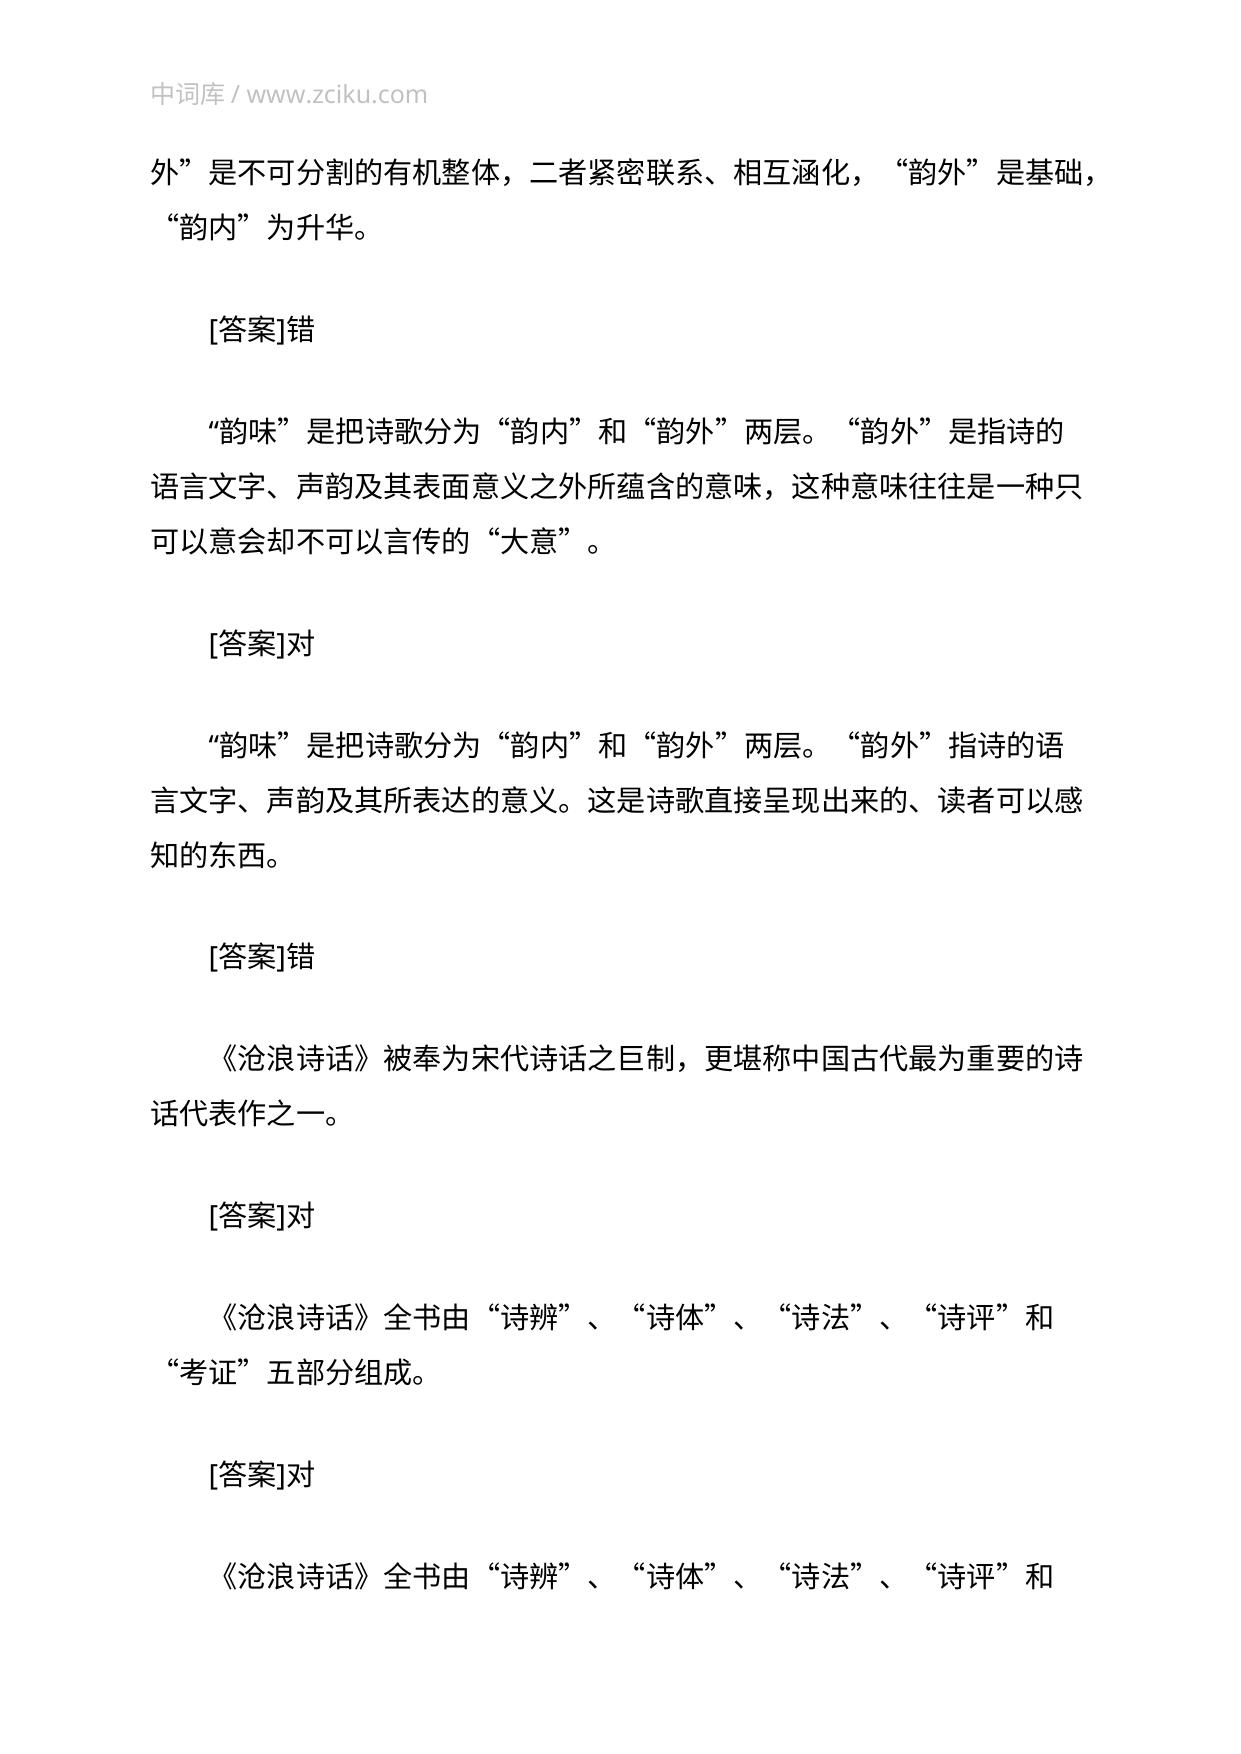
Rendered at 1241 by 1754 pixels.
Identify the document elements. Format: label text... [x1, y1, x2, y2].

text 《沧浪诗话》被奉为宋代诗话之巨制，更堪称中国古代最为重要的诗话代表作之一。 [150, 1036, 1090, 1133]
text [答案]错 [150, 307, 1090, 349]
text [150, 1553, 1090, 1596]
text “韵味”是把诗歌分为“韵内”和“韵外”两层。“韵外”指诗的语言文字、声韵及其所表达的意义。这是诗歌直接呈现出来的、读者可以感知的东西。 [150, 722, 1090, 874]
text [答案]对 [150, 1193, 1090, 1235]
text [答案]错 [150, 934, 1090, 976]
text [答案]对 [150, 1451, 1090, 1494]
text “韵味”是把诗歌分为“韵内”和“韵外”两层。“韵外”是指诗的语言文字、声韵及其表面意义之外所蕴含的意味，这种意味往往是一种只可以意会却不可以言传的“大意”。 [150, 409, 1090, 561]
text 《沧浪诗话》全书由“诗辨”、“诗体”、“诗法”、“诗评”和“考证”五部分组成。 [150, 1294, 1090, 1392]
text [150, 150, 1090, 247]
text [答案]对 [150, 620, 1090, 663]
